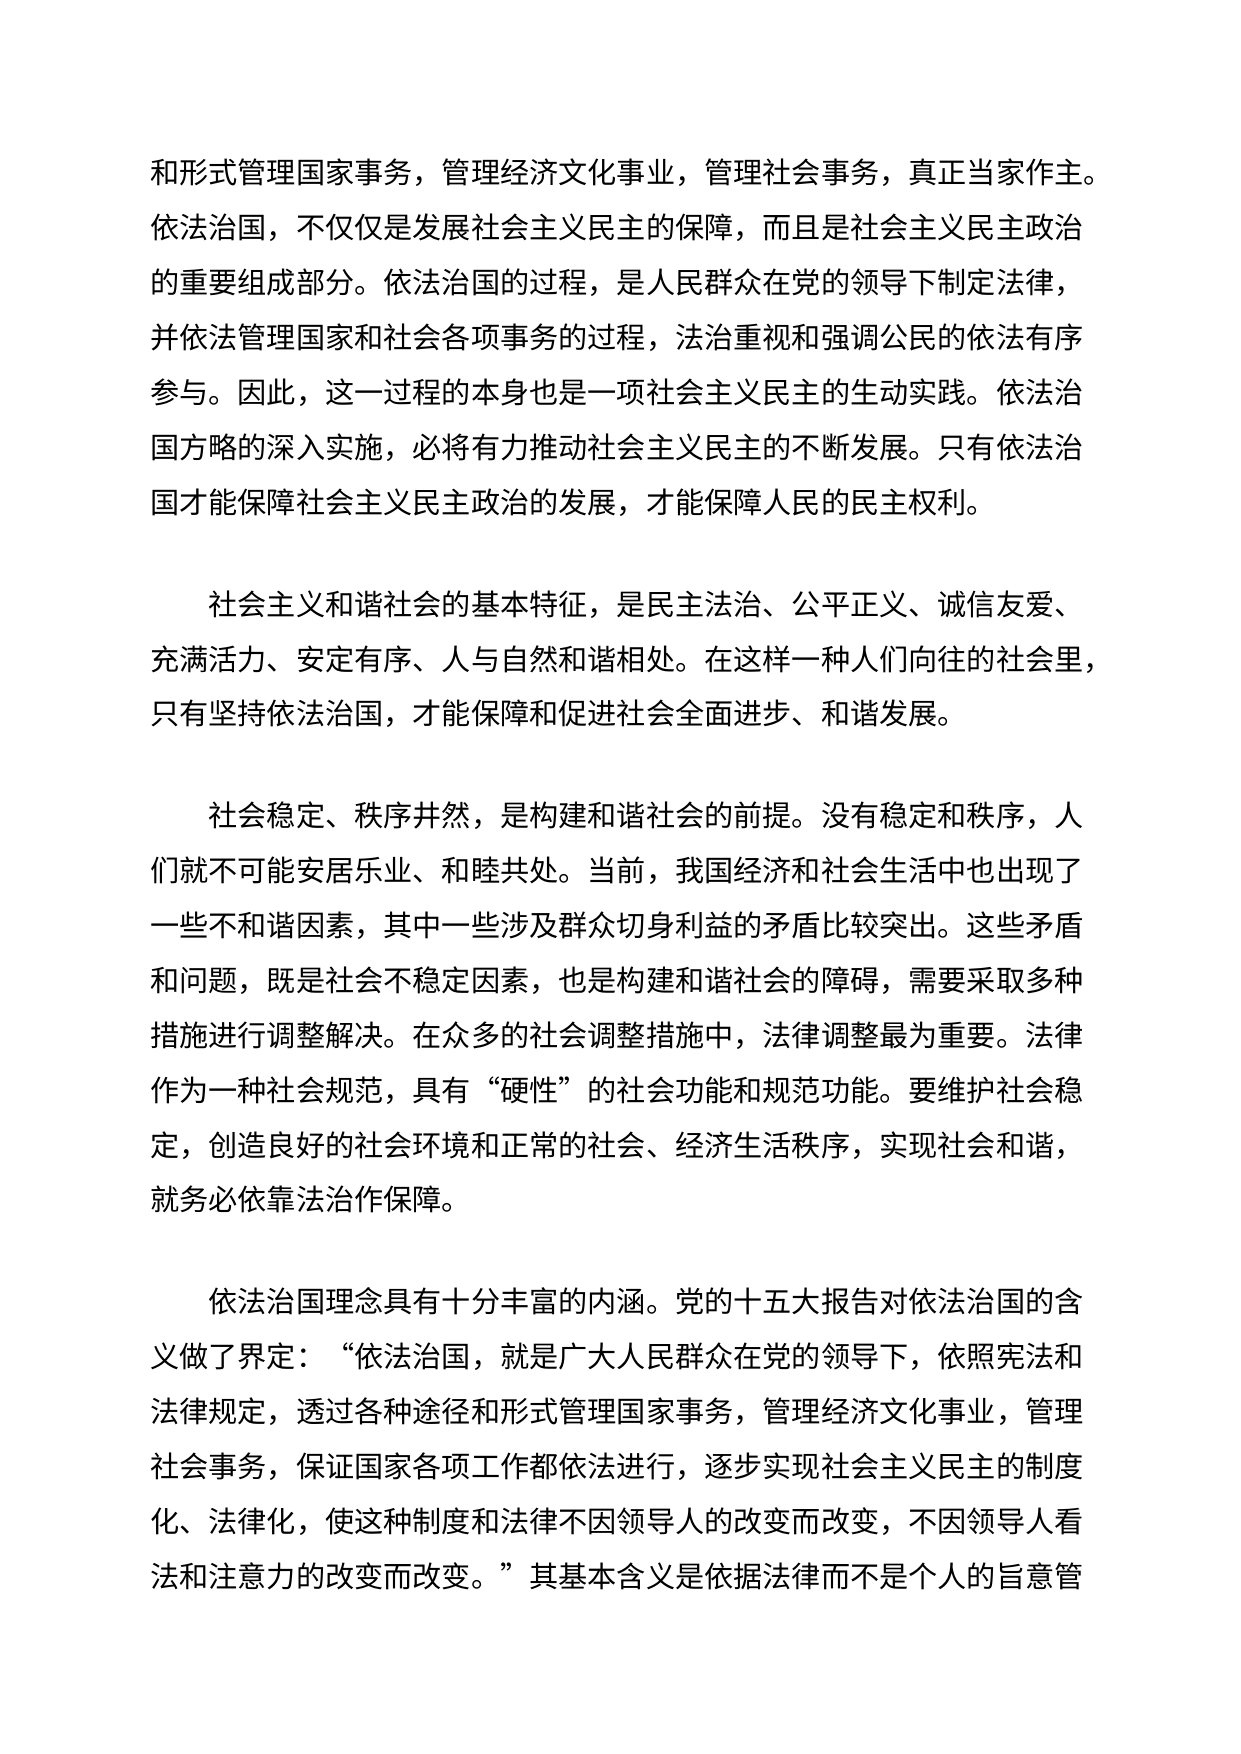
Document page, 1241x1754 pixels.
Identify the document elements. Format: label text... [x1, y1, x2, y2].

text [150, 150, 1090, 522]
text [150, 1279, 1090, 1596]
text 社会主义和谐社会的基本特征，是民主法治、公平正义、诚信友爱、充满活力、安定有序、人与自然和谐相处。在这样一种人们向往的社会里，只有坚持依法治国，才能保障和促进社会全面进步、和谐发展。 [150, 581, 1090, 733]
text 社会稳定、秩序井然，是构建和谐社会的前提。没有稳定和秩序，人们就不可能安居乐业、和睦共处。当前，我国经济和社会生活中也出现了一些不和谐因素，其中一些涉及群众切身利益的矛盾比较突出。这些矛盾和问题，既是社会不稳定因素，也是构建和谐社会的障碍，需要采取多种措施进行调整解决。在众多的社会调整措施中，法律调整最为重要。法律作为一种社会规范，具有“硬性”的社会功能和规范功能。要维护社会稳定，创造良好的社会环境和正常的社会、经济生活秩序，实现社会和谐，就务必依靠法治作保障。 [150, 793, 1090, 1219]
